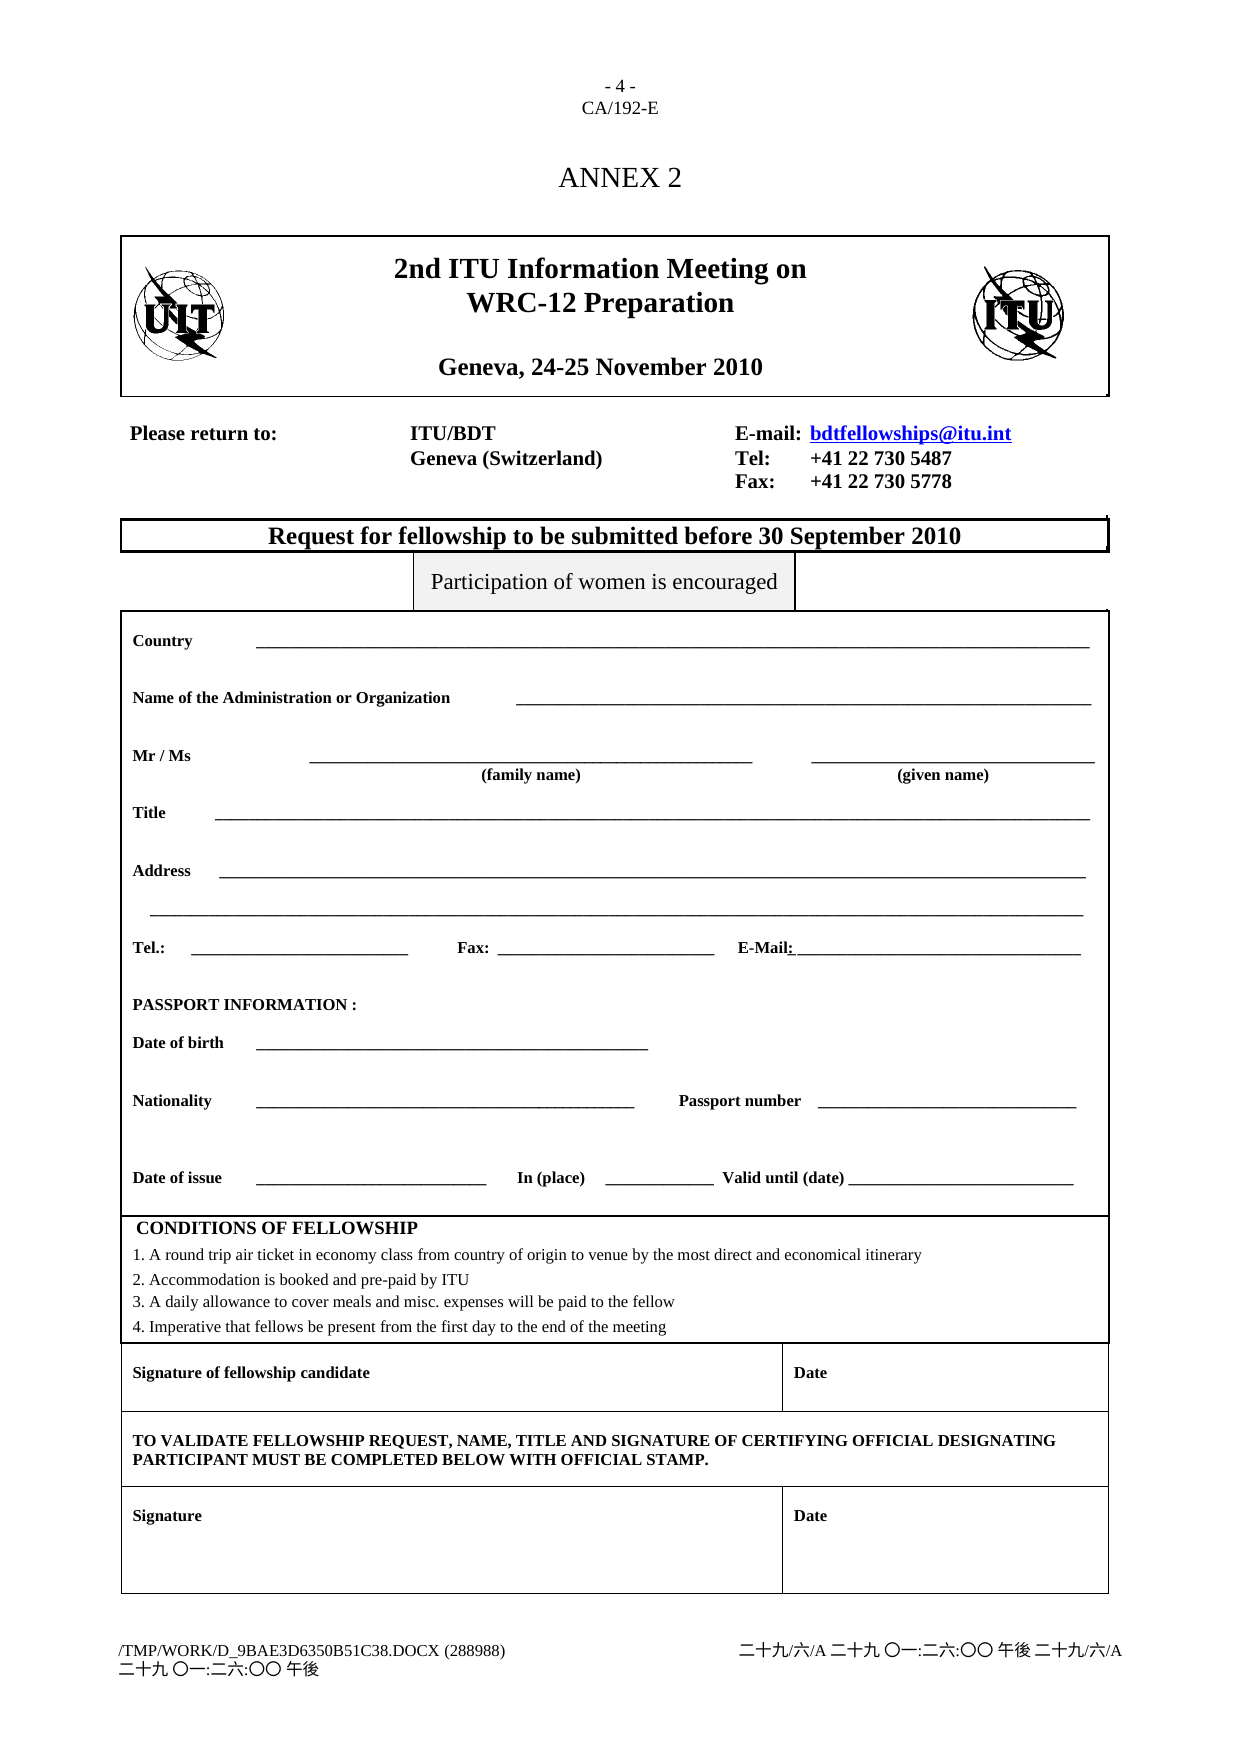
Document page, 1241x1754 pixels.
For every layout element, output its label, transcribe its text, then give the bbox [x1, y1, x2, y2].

text ANNEX 2 [118, 160, 1122, 194]
table_header [122, 237, 241, 396]
table_header [960, 237, 1108, 396]
table_cell TO VALIDATE FELLOWSHIP REQUEST, NAME, TITLE AND SIGNATURE OF CERTIFYING OFFICIAL DESIGNATING PARTICIPANT MUST BE COMPLETED BELOW WITH OFFICIAL STAMP. [122, 1412, 1108, 1486]
picture [971, 265, 1065, 362]
table_cell 4. Imperative that fellows be present from the first day to the end of the meeting [122, 1317, 1108, 1342]
table_cell ITU/BDT Geneva (Switzerland) [399, 397, 723, 518]
picture [132, 265, 225, 362]
table_cell 2. Accommodation is booked and pre-paid by ITU [122, 1267, 1108, 1292]
table_cell [796, 553, 1107, 610]
table_cell Date [783, 1344, 1108, 1411]
table_cell Request for fellowship to be submitted before 30 September 2010 [122, 521, 1107, 549]
table_header 2nd ITU Information Meeting on WRC-12 Preparation Geneva, 24-25 November 2010 [241, 237, 960, 396]
table_cell Please return to: [118, 396, 399, 518]
table_cell Participation of women is encouraged [414, 553, 794, 610]
table_cell Address ________________________________________________________________________________________________________ ________________________________________________________________________________________________________________ Tel.: __________________________ Fax: __________________________ E-Mail : __________________________________ PASSPORT INFORMATION : Date of birth _______________________________________________ Nationality _________________________________ Passport number _______________________________ Date of issue __________ In (place) _____________ Valid until (date) ___________________________ [122, 842, 1108, 1215]
table_cell E-mail: bdtfellowships@itu.int Tel: +41 22 730 5487 Fax: +41 22 730 5778 [724, 397, 1107, 518]
table_cell [118, 550, 413, 610]
table_cell Country ____________________________________________________________________________________________________ Name of the Administration or Organization _____________________________________________________________________ Mr / Ms _________________________________ __________________________________ (family name) (given name) Title _________________________________________________________________________________________________________ [122, 612, 1108, 842]
table_cell 1. A round trip air ticket in economy class from country of origin to venue by the most direct and economical itinerary [122, 1242, 1108, 1267]
table_cell Signature of fellowship candidate [122, 1344, 782, 1411]
table_cell Signature [122, 1487, 782, 1592]
table_cell CONDITIONS OF FELLOWSHIP [122, 1217, 1108, 1242]
table_cell Date [783, 1487, 1108, 1592]
table_cell 3. A daily allowance to cover meals and misc. expenses will be paid to the fellow [122, 1292, 1108, 1317]
